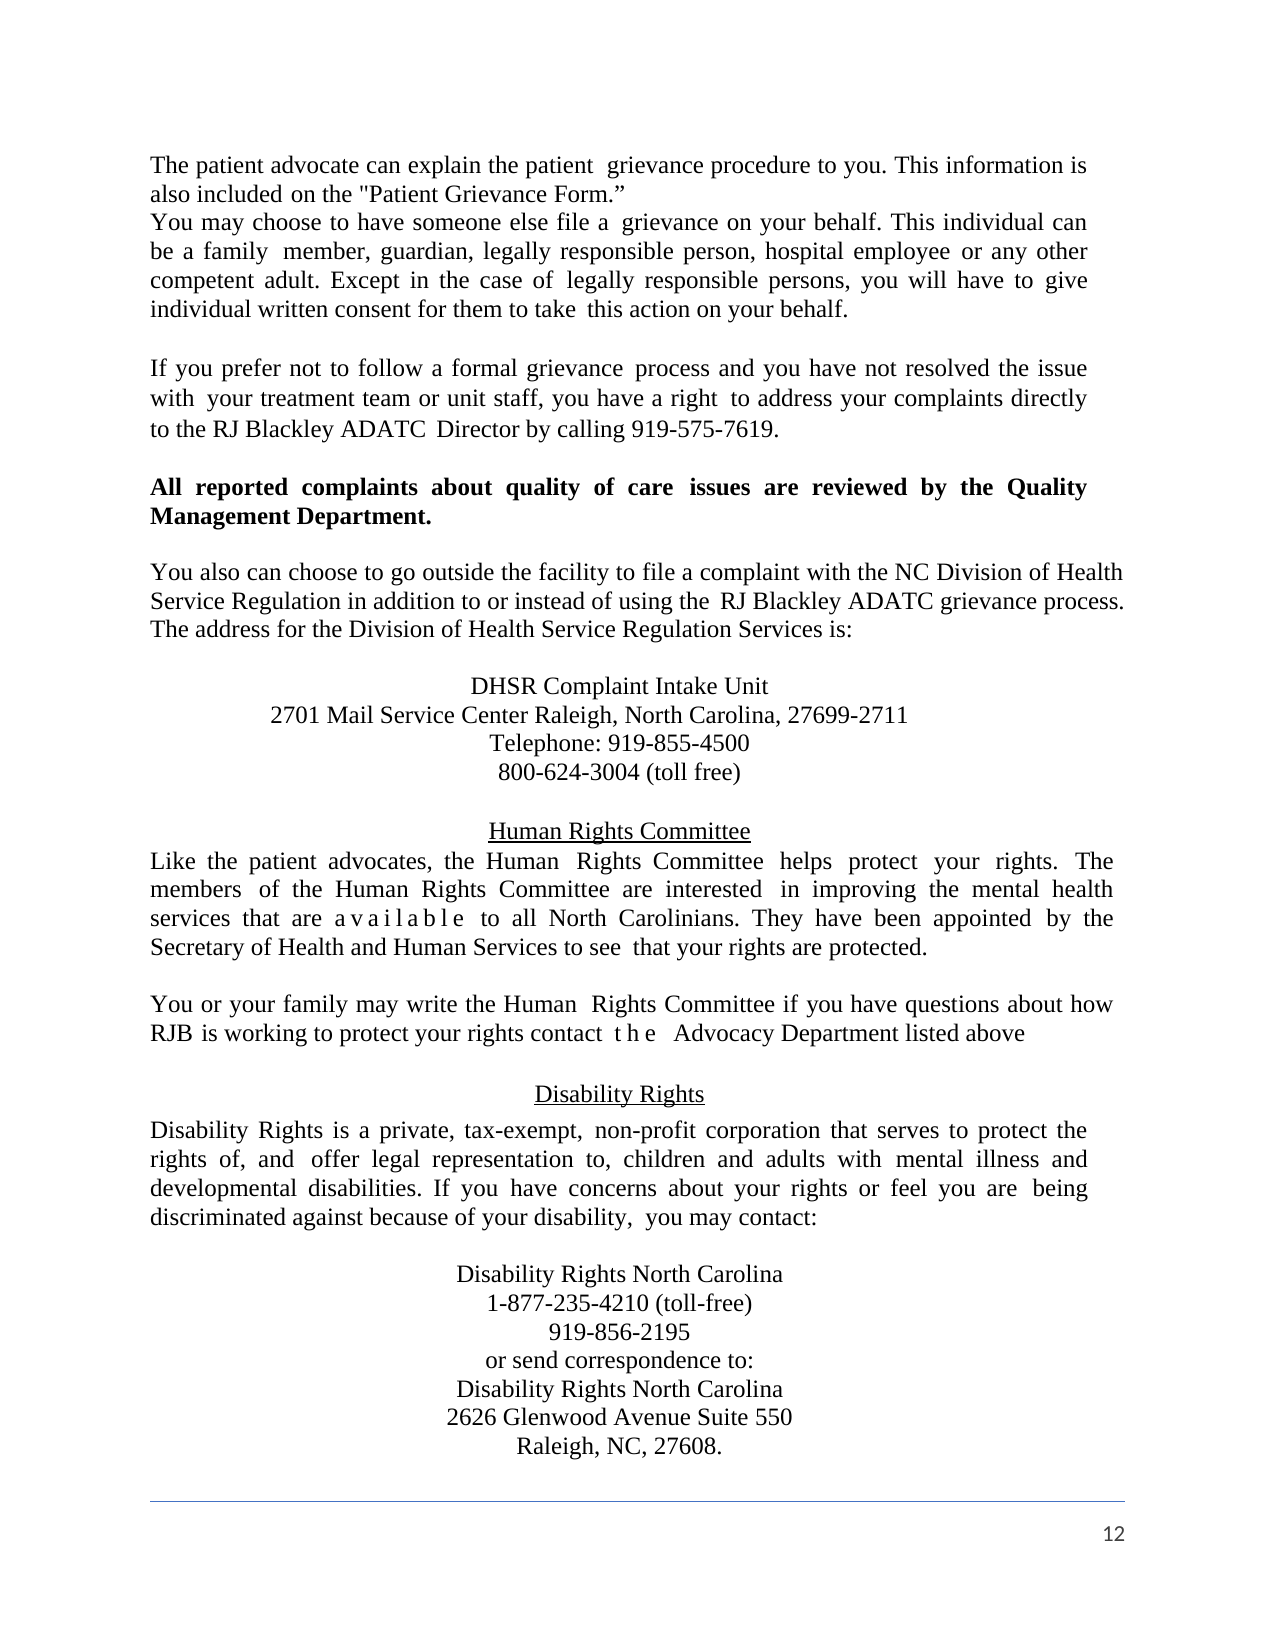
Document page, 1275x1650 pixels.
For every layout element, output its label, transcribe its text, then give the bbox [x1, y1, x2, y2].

text Disability Rights North Carolina [150, 1259, 1089, 1288]
text Human Rights Committee [150, 815, 1089, 846]
text DHSR Complaint Intake Unit [150, 671, 1089, 700]
text All reported complaints about quality of care issues are reviewed by the Quality Management Department. [150, 472, 1088, 529]
text 800-624-3004 (toll free) [150, 757, 1089, 786]
text Telephone: 919-855-4500 [150, 728, 1089, 757]
text You or your family may write the Human Rights Committee if you have questions about how RJB is working to protect your rights contact the Advocacy Department listed above [150, 989, 1114, 1047]
text Disability Rights North Carolina [150, 1374, 1089, 1403]
text Like the patient advocates, the Human Rights Committee helps protect your rights. The members of the Human Rights Committee are interested in improving the mental health services that are available to all North Carolinians. They have been appointed by the Secretary of Health and Human Services to see that your rights are protected. [150, 846, 1114, 961]
text 919-856-2195 [150, 1317, 1089, 1345]
text 2626 Glenwood Avenue Suite 550 [150, 1403, 1089, 1431]
text If you prefer not to follow a formal grievance process and you have not resolved the issue with your treatment team or unit staff, you have a right to address your complaints directly to the RJ Blackley ADATC Director by calling 919-575-7619. [150, 352, 1088, 443]
text You may choose to have someone else file a grievance on your behalf. This individual can be a family member, guardian, legally responsible person, hospital employee or any other competent adult. Except in the case of legally responsible persons, you will have to give individual written consent for them to take this action on your behalf. [150, 207, 1088, 322]
text Disability Rights is a private, tax-exempt, non-profit corporation that serves to protect the rights of, and offer legal representation to, children and adults with mental illness and developmental disabilities. If you have concerns about your rights or feel you are being discriminated against because of your disability, you may contact: [150, 1115, 1088, 1230]
text 2701 Mail Service Center Raleigh, North Carolina, 27699-2711 [150, 700, 1028, 728]
text Disability Rights [150, 1078, 1089, 1108]
text The patient advocate can explain the patient grievance procedure to you. This information is also included on the "Patient Grievance Form.” [150, 150, 1088, 207]
text Raleigh, NC, 27608. [150, 1431, 1089, 1460]
text or send correspondence to: [150, 1345, 1089, 1374]
text You also can choose to go outside the facility to file a complaint with the NC Division of Health Service Regulation in addition to or instead of using the RJ Blackley ADATC grievance process. The address for the Division of Health Service Regulation Services is: [150, 558, 1125, 643]
text 1-877-235-4210 (toll-free) [150, 1288, 1089, 1317]
